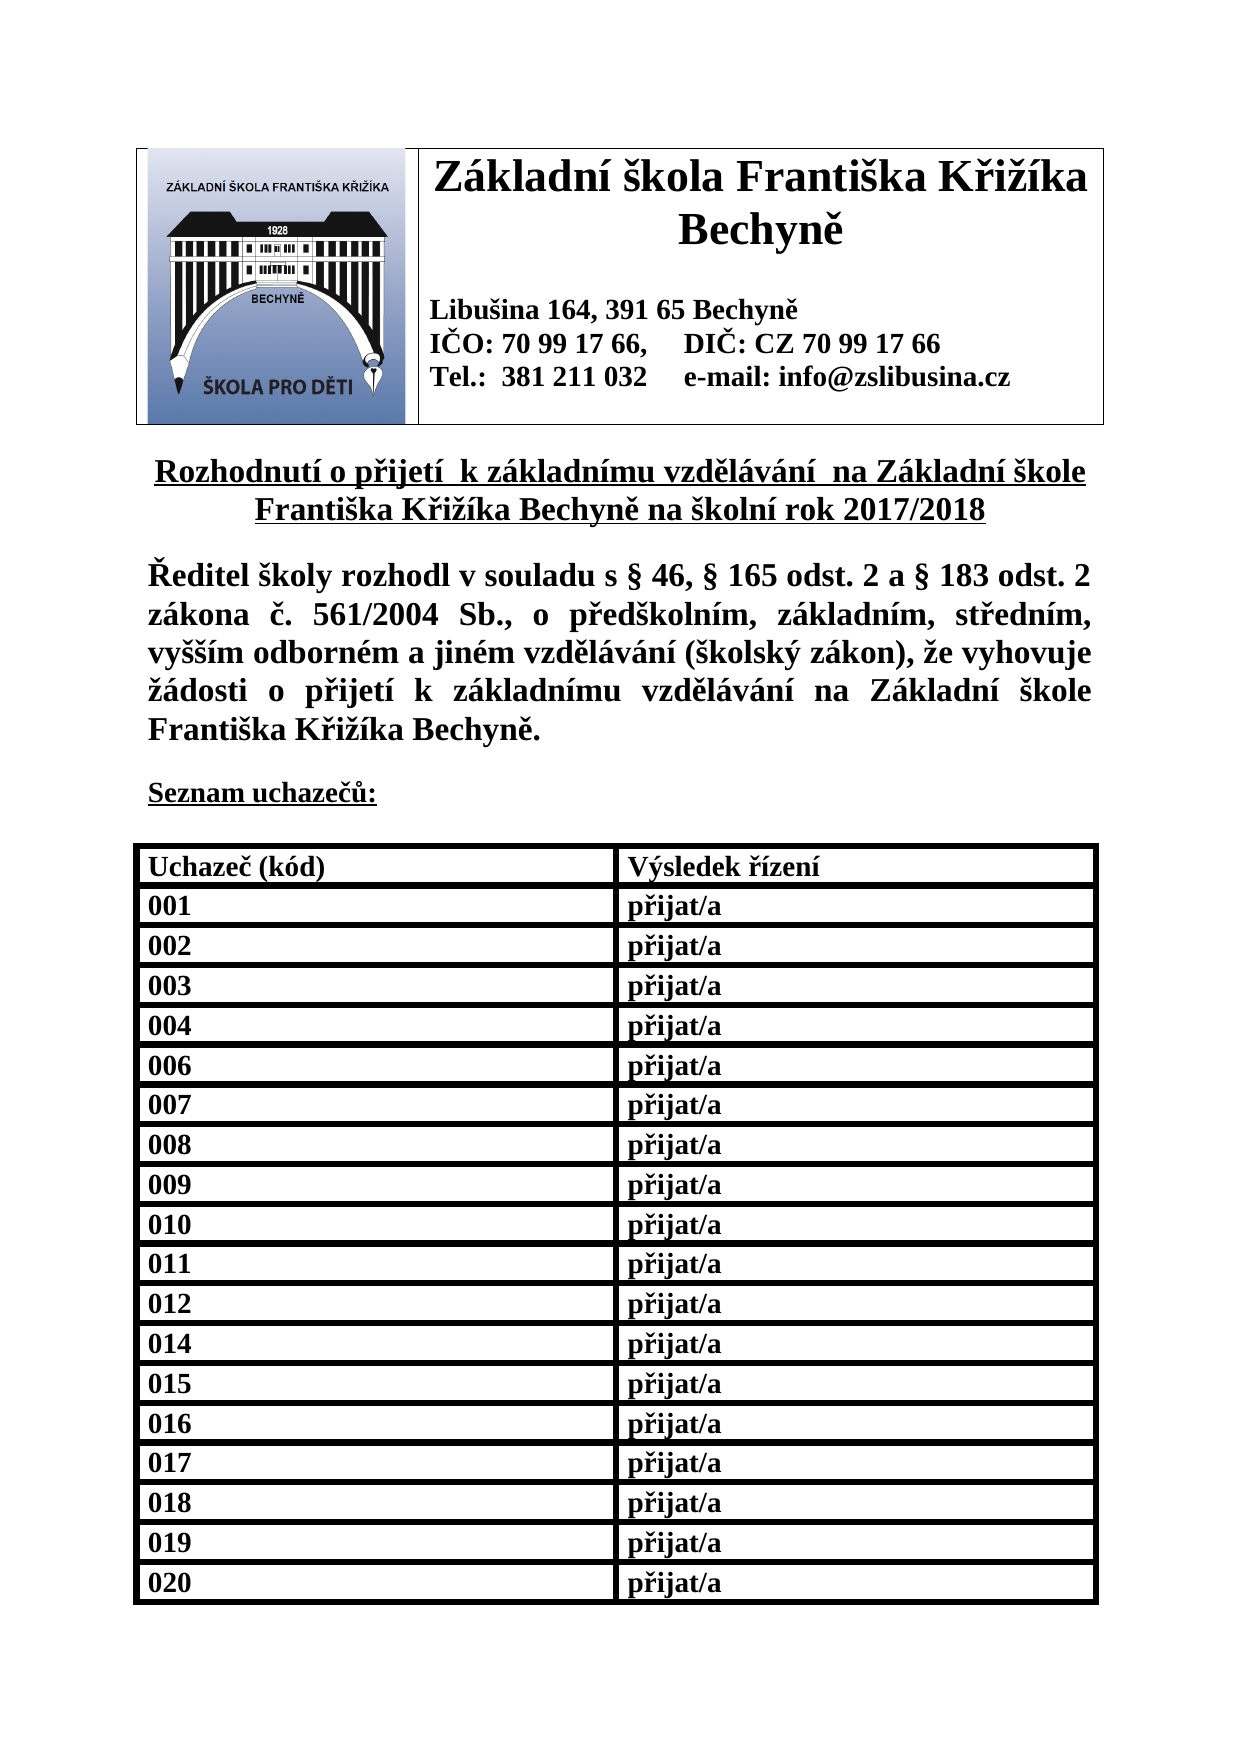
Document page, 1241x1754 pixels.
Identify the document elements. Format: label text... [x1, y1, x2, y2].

table_cell přijat/a [619, 1446, 1093, 1479]
table_cell přijat/a [619, 1525, 1093, 1559]
table_cell přijat/a [619, 889, 1093, 922]
table_cell 014 [140, 1326, 613, 1360]
table_header Základní škola Františka Křižíka Bechyně Libušina 164, 391 65 Bechyně IČO: 70 99 17 66, DIČ: CZ 70 99 17 66 Tel.: 381 211 032 e-mail: info@zslibusina.cz [419, 149, 1103, 424]
table_cell 019 [140, 1525, 613, 1559]
text Rozhodnutí o přijetí k základnímu vzdělávání na Základní škole Františka Křižíka Bechyně na školní rok 2017/2018 [148, 451, 1093, 528]
table_cell přijat/a [619, 928, 1093, 962]
table_cell přijat/a [619, 1207, 1093, 1240]
table_cell přijat/a [619, 1167, 1093, 1201]
table_header Výsledek řízení [619, 849, 1093, 882]
table_cell přijat/a [619, 1406, 1093, 1439]
table_cell 002 [140, 928, 613, 962]
table_cell přijat/a [619, 1286, 1093, 1320]
table_header Uchazeč (kód) [140, 849, 613, 882]
table_cell 017 [140, 1446, 613, 1479]
table_cell 018 [140, 1485, 613, 1519]
table_cell přijat/a [619, 1127, 1093, 1161]
table_cell 010 [140, 1207, 613, 1240]
table_header [137, 149, 147, 424]
table_cell přijat/a [619, 1247, 1093, 1280]
table_cell přijat/a [619, 1008, 1093, 1041]
table_cell 007 [140, 1088, 613, 1121]
table_cell 009 [140, 1167, 613, 1201]
table_cell 006 [140, 1048, 613, 1081]
table_cell přijat/a [619, 1088, 1093, 1121]
table_cell 003 [140, 968, 613, 1002]
table_cell 016 [140, 1406, 613, 1439]
table_cell přijat/a [619, 1485, 1093, 1519]
text Ředitel školy rozhodl v souladu s § 46, § 165 odst. 2 a § 183 odst. 2 zákona č. 561/2004 Sb., o předškolním, základním, středním, vyšším odborném a jiném vzdělávání (školský zákon), že vyhovuje žádosti o přijetí k základnímu vzdělávání na Základní škole Františka Křižíka Bechyně. [148, 528, 1093, 747]
table_cell 004 [140, 1008, 613, 1041]
table_cell přijat/a [619, 968, 1093, 1002]
table_header [406, 149, 418, 424]
table_cell přijat/a [619, 1565, 1093, 1598]
table_cell přijat/a [619, 1326, 1093, 1360]
table_cell 011 [140, 1247, 613, 1280]
text Seznam uchazečů: [148, 775, 1093, 809]
table_cell 020 [140, 1565, 613, 1598]
table_cell 008 [140, 1127, 613, 1161]
table_cell 012 [140, 1286, 613, 1320]
table_cell 015 [140, 1366, 613, 1399]
table_cell 001 [140, 889, 613, 922]
table_cell přijat/a [619, 1366, 1093, 1399]
table_cell přijat/a [619, 1048, 1093, 1081]
